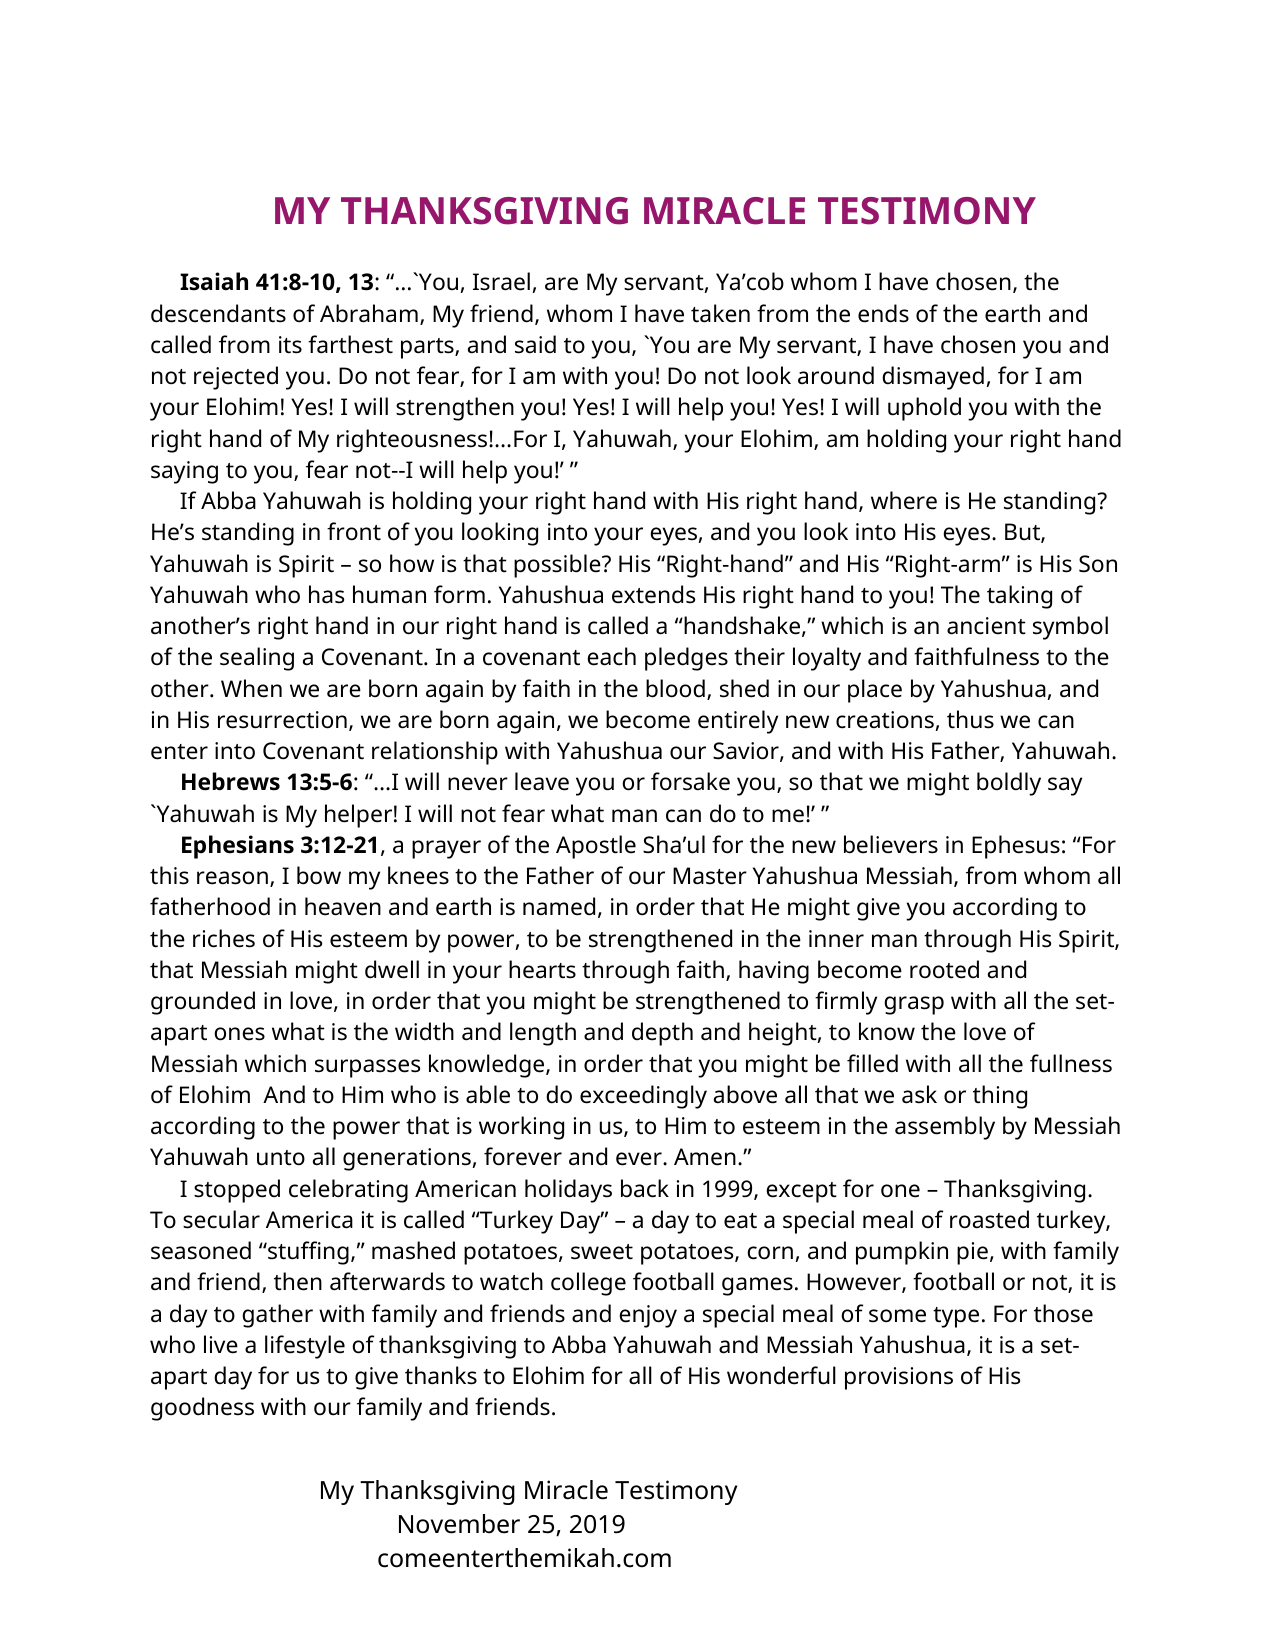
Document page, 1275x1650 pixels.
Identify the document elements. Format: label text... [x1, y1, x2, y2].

text Isaiah 41:8-10, 13: “…`You, Israel, are My servant, Ya’cob whom I have chosen, the descendants of Abraham, My friend, whom I have taken from the ends of the earth and called from its farthest parts, and said to you, `You are My servant, I have chosen you and not rejected you. Do not fear, for I am with you! Do not look around dismayed, for I am your Elohim! Yes! I will strengthen you! Yes! I will help you! Yes! I will uphold you with the right hand of My righteousness!…For I, Yahuwah, your Elohim, am holding your right hand saying to you, fear not--I will help you!’ ” [150, 266, 1125, 485]
text If Abba Yahuwah is holding your right hand with His right hand, where is He standing? He’s standing in front of you looking into your eyes, and you look into His eyes. But, Yahuwah is Spirit – so how is that possible? His “Right-hand” and His “Right-arm” is His Son Yahuwah who has human form. Yahushua extends His right hand to you! The taking of another’s right hand in our right hand is called a “handshake,” which is an ancient symbol of the sealing a Covenant. In a covenant each pledges their loyalty and faithfulness to the other. When we are born again by faith in the blood, shed in our place by Yahushua, and in His resurrection, we are born again, we become entirely new creations, thus we can enter into Covenant relationship with Yahushua our Savior, and with His Father, Yahuwah. [150, 485, 1125, 766]
text MY THANKSGIVING MIRACLE TESTIMONY [150, 184, 1125, 235]
text Ephesians 3:12-21, a prayer of the Apostle Sha’ul for the new believers in Ephesus: “For this reason, I bow my knees to the Father of our Master Yahushua Messiah, from whom all fatherhood in heaven and earth is named, in order that He might give you according to the riches of His esteem by power, to be strengthened in the inner man through His Spirit, that Messiah might dwell in your hearts through faith, having become rooted and grounded in love, in order that you might be strengthened to firmly grasp with all the set-apart ones what is the width and length and depth and height, to know the love of Messiah which surpasses knowledge, in order that you might be filled with all the fullness of Elohim And to Him who is able to do exceedingly above all that we ask or thing according to the power that is working in us, to Him to esteem in the assembly by Messiah Yahuwah unto all generations, forever and ever. Amen.” [150, 829, 1125, 1173]
text I stopped celebrating American holidays back in 1999, except for one – Thanksgiving. To secular America it is called “Turkey Day” – a day to eat a special meal of roasted turkey, seasoned “stuffing,” mashed potatoes, sweet potatoes, corn, and pumpkin pie, with family and friend, then afterwards to watch college football games. However, football or not, it is a day to gather with family and friends and enjoy a special meal of some type. For those who live a lifestyle of thanksgiving to Abba Yahuwah and Messiah Yahushua, it is a set-apart day for us to give thanks to Elohim for all of His wonderful provisions of His goodness with our family and friends. [150, 1173, 1125, 1423]
text Hebrews 13:5-6: “…I will never leave you or forsake you, so that we might boldly say `Yahuwah is My helper! I will not fear what man can do to me!’ ” [150, 766, 1125, 829]
